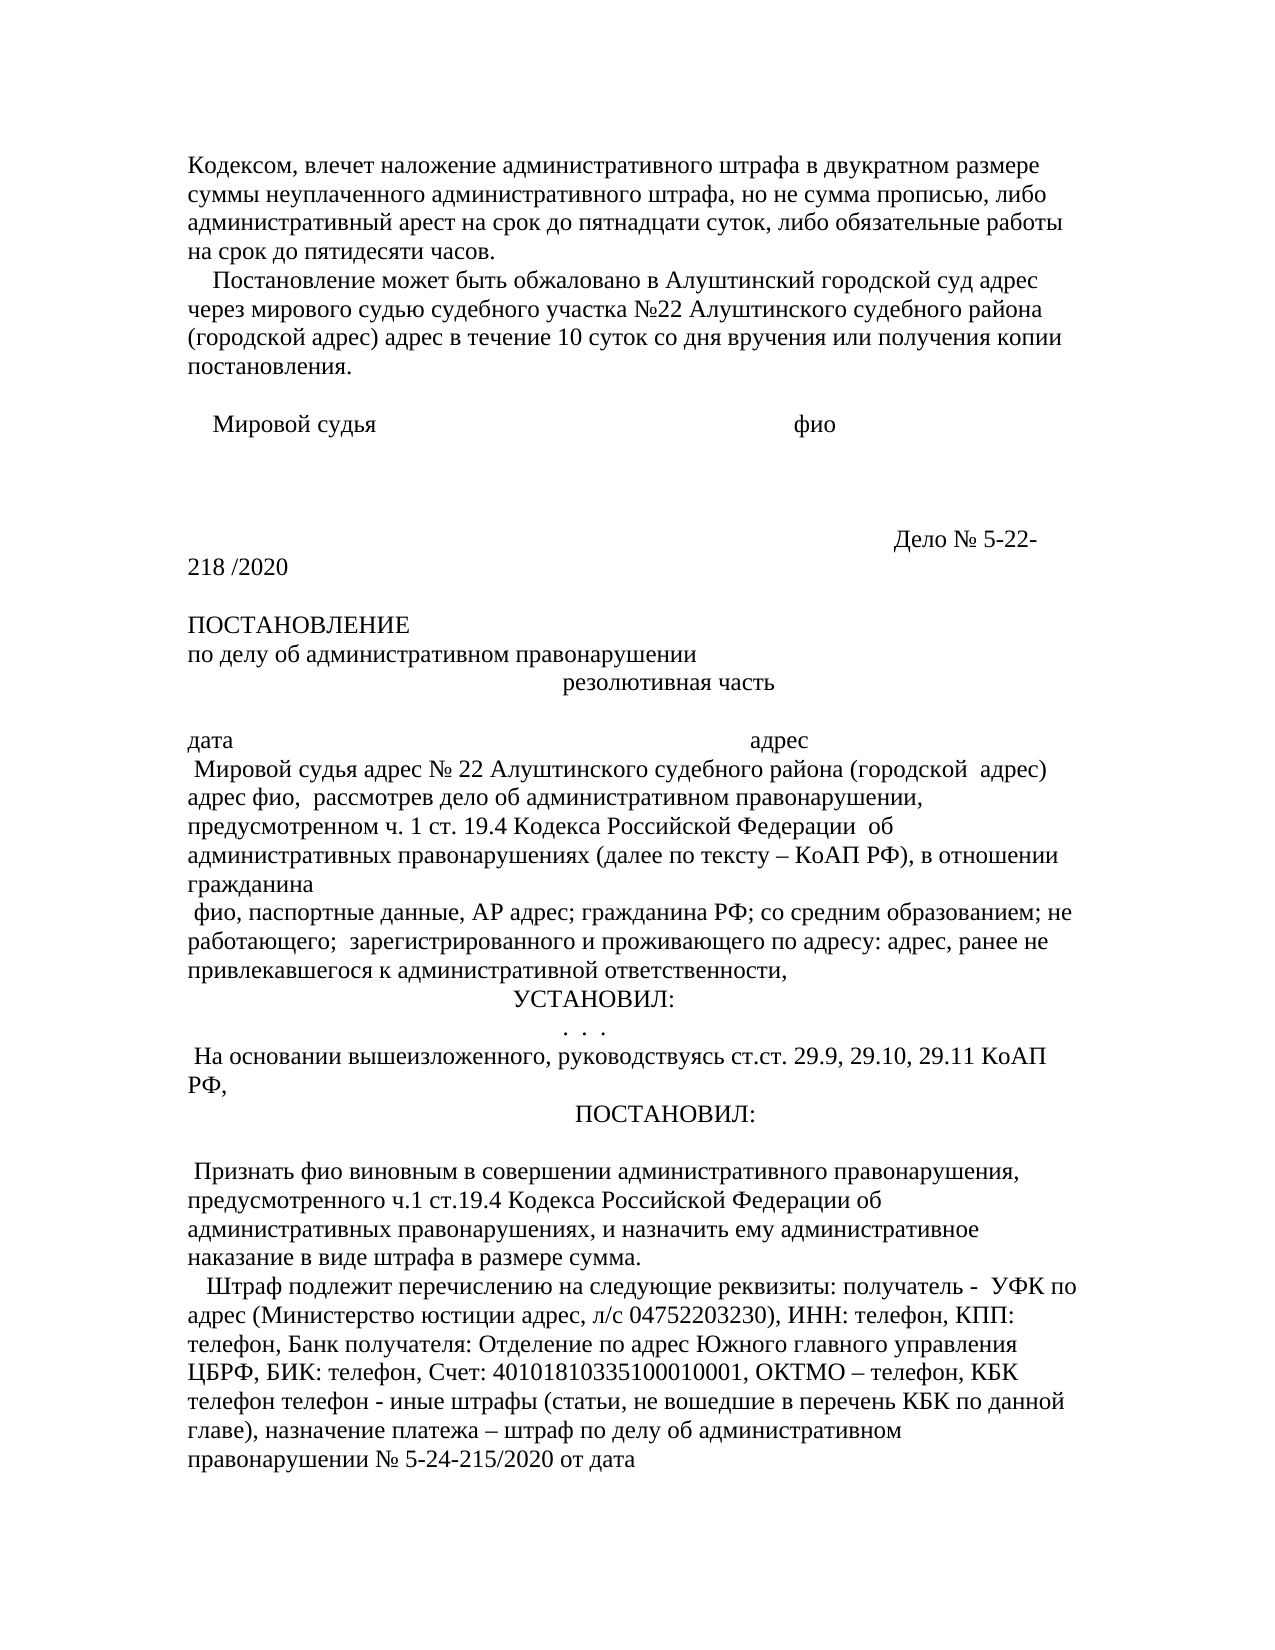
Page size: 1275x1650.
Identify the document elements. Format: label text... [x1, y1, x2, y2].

text Мировой судья фио [187, 409, 1087, 437]
text На основании вышеизложенного, руководствуясь ст.ст. 29.9, 29.10, 29.11 КоАП РФ, [187, 1041, 1087, 1099]
text Признать фио виновным в совершении административного правонарушения, предусмотренного ч.1 ст.19.4 Кодекса Российской Федерации об административных правонарушениях, и назначить ему административное наказание в виде штрафа в размере сумма. [187, 1156, 1087, 1271]
text по делу об административном правонарушении [187, 639, 1087, 667]
text ПОСТАНОВЛЕНИЕ [187, 610, 1087, 639]
text Дело № 5-22-218 /2020 [187, 524, 1087, 581]
text Постановление может быть обжаловано в Алуштинский городской суд адрес через мирового судью судебного участка №22 Алуштинского судебного района (городской адрес) адрес в течение 10 суток со дня вручения или получения копии постановления. [187, 265, 1087, 380]
text . . . [187, 1012, 1087, 1041]
text резолютивная часть [187, 667, 1087, 696]
text Мировой судья адрес № 22 Алуштинского судебного района (городской адрес) адрес фио, рассмотрев дело об административном правонарушении, предусмотренном ч. 1 ст. 19.4 Кодекса Российской Федерации об административных правонарушениях (далее по тексту – КоАП РФ), в отношении гражданина [187, 754, 1087, 897]
text ПОСТАНОВИЛ: [187, 1099, 1087, 1127]
text Штраф подлежит перечислению на следующие реквизиты: получатель - УФК по адрес (Министерство юстиции адрес, л/с 04752203230), ИНН: телефон, КПП: телефон, Банк получателя: Отделение по адрес Южного главного управления ЦБРФ, БИК: телефон, Счет: 40101810335100010001, ОКТМО – телефон, КБК телефон телефон - иные штрафы (статьи, не вошедшие в перечень КБК по данной главе), назначение платежа – штраф по делу об административном правонарушении № 5-24-215/2020 от дата [187, 1271, 1087, 1472]
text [187, 150, 1087, 265]
text УСТАНОВИЛ: [187, 984, 1087, 1012]
text дата адрес [187, 725, 1087, 754]
text фио, паспортные данные, АР адрес; гражданина РФ; со средним образованием; не работающего; зарегистрированного и проживающего по адресу: адрес, ранее не привлекавшегося к административной ответственности, [187, 897, 1087, 984]
